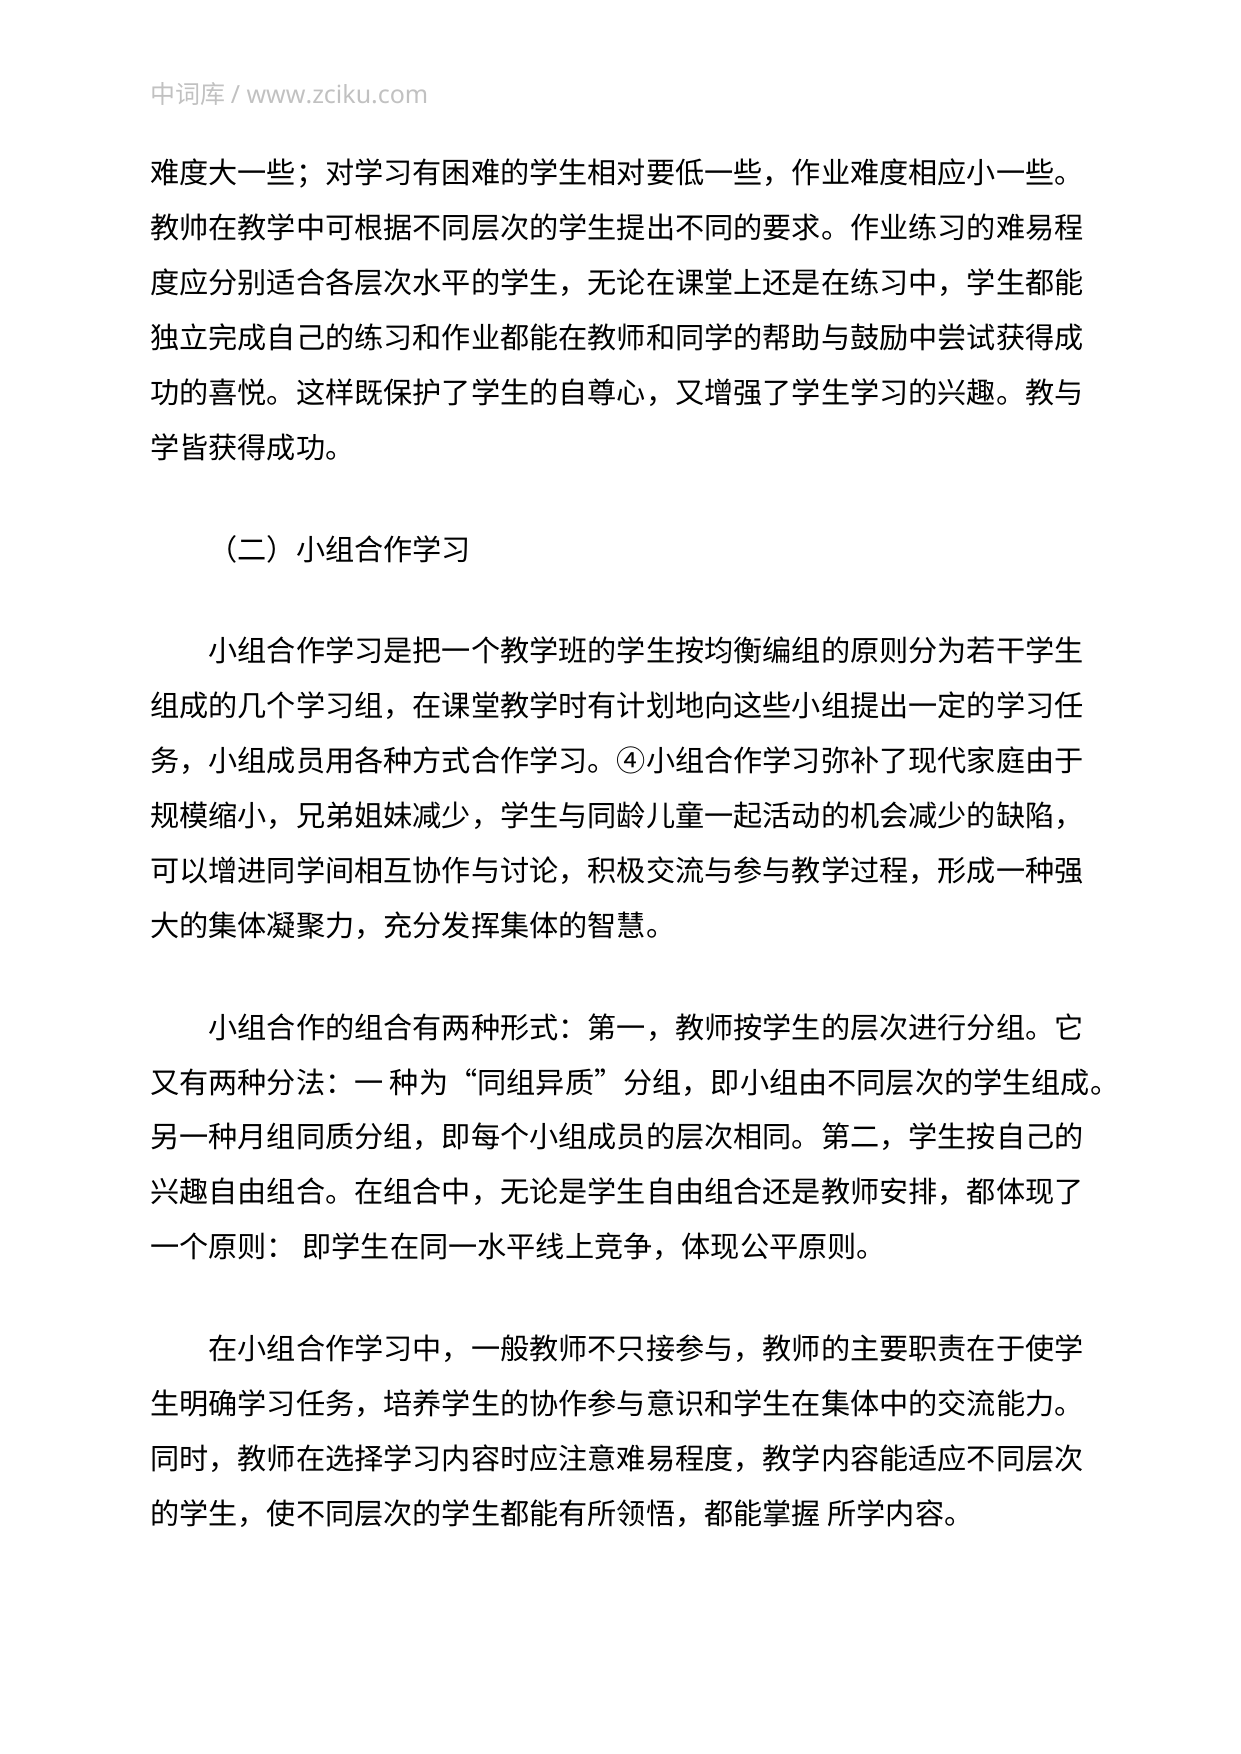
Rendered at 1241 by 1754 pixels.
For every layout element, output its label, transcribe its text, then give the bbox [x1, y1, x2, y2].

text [150, 150, 1090, 467]
text 在小组合作学习中，一般教师不只接参与，教师的主要职责在于使学生明确学习任务，培养学生的协作参与意识和学生在集体中的交流能力。同时，教师在选择学习内容时应注意难易程度，教学内容能适应不同层次的学生，使不同层次的学生都能有所领悟，都能掌握 所学内容。 [150, 1326, 1090, 1533]
text （二）小组合作学习 [150, 526, 1090, 568]
text 小组合作的组合有两种形式：第一，教师按学生的层次进行分组。它又有两种分法：一 种为“同组异质”分组，即小组由不同层次的学生组成。另一种月组同质分组，即每个小组成员的层次相同。第二，学生按自己的兴趣自由组合。在组合中，无论是学生自由组合还是教师安排，都体现了 一个原则： 即学生在同一水平线上竞争，体现公平原则。 [150, 1004, 1090, 1266]
text 小组合作学习是把一个教学班的学生按均衡编组的原则分为若干学生组成的几个学习组，在课堂教学时有计划地向这些小组提出一定的学习任务，小组成员用各种方式合作学习。④小组合作学习弥补了现代家庭由于规模缩小，兄弟姐妹减少，学生与同龄儿童一起活动的机会减少的缺陷，可以增进同学间相互协作与讨论，积极交流与参与教学过程，形成一种强大的集体凝聚力，充分发挥集体的智慧。 [150, 628, 1090, 945]
